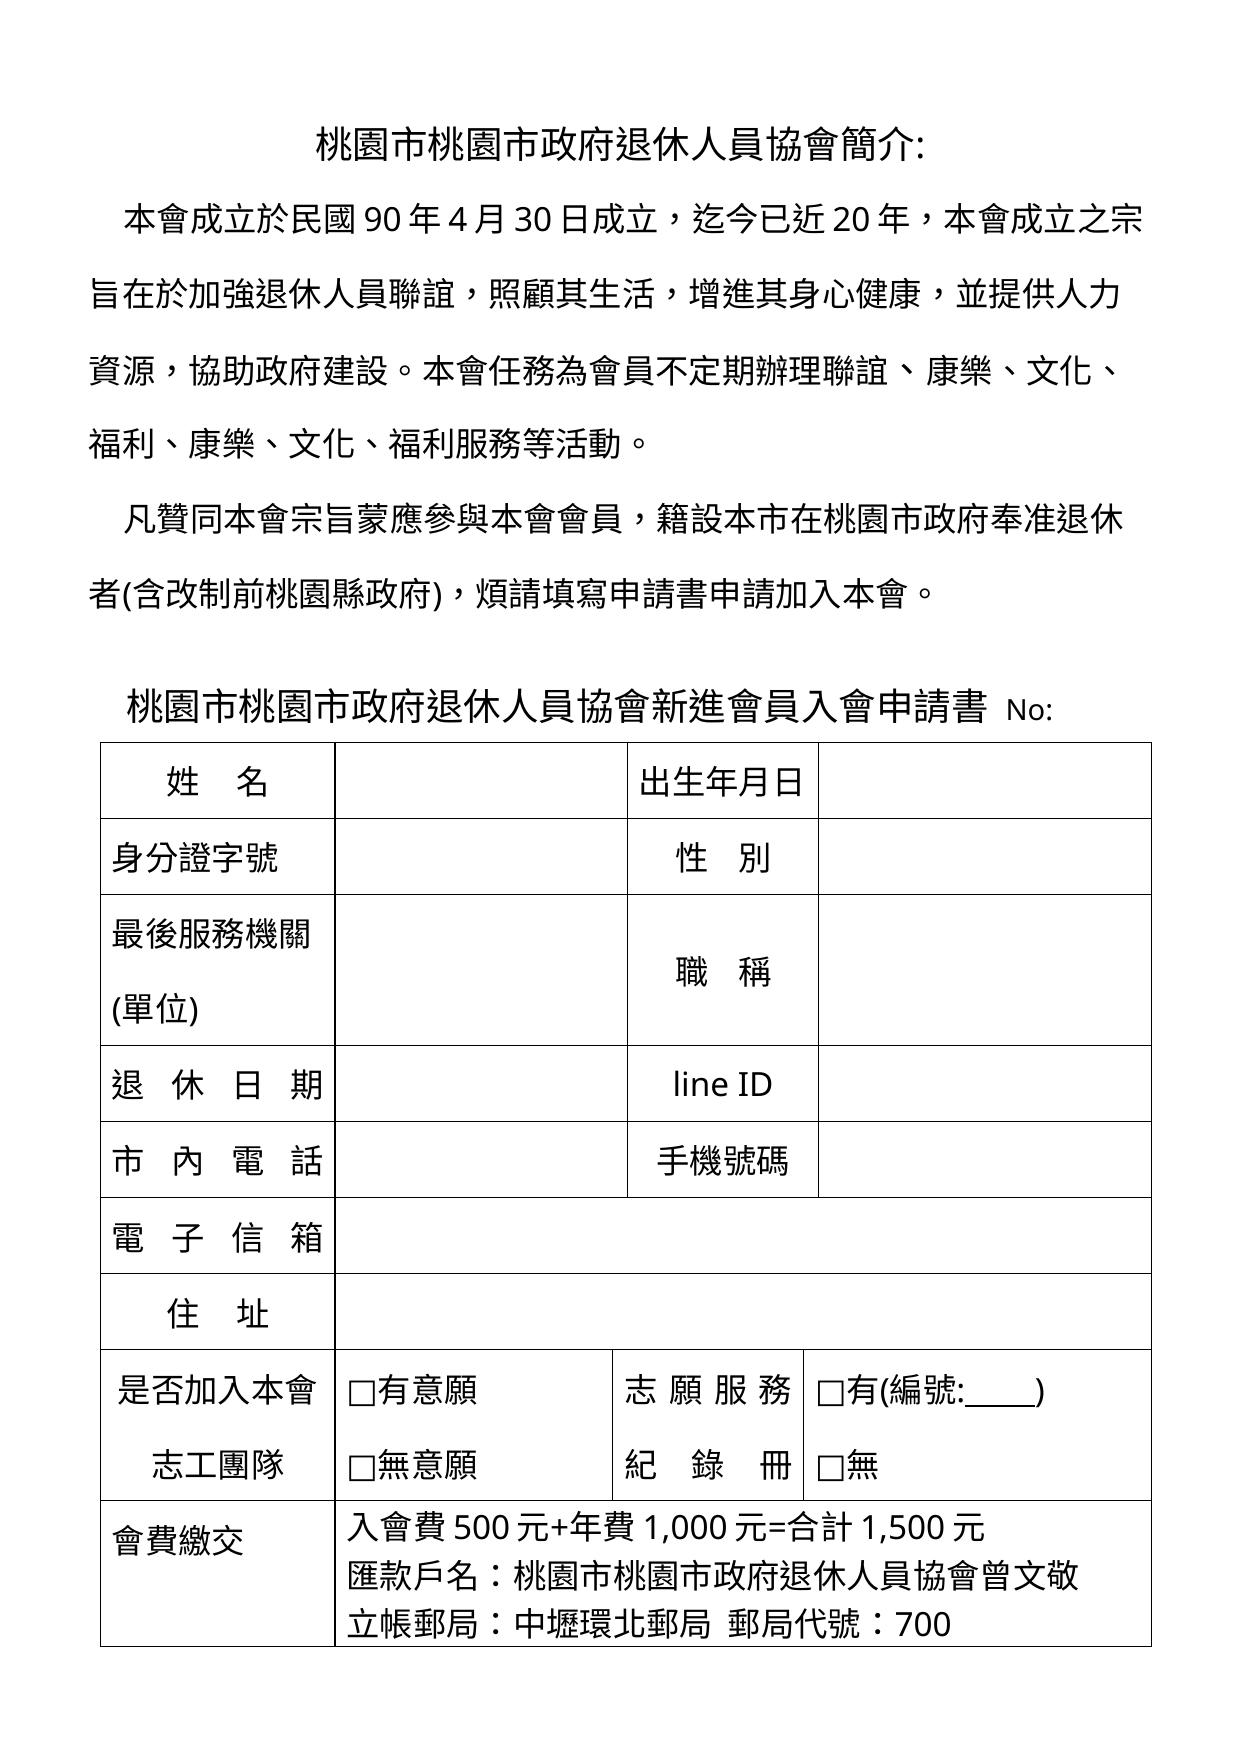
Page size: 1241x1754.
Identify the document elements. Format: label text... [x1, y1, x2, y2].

text 本會成立於民國90年4月30日成立，迄今已近20年，本會成立之宗旨在於加強退休人員聯誼，照顧其生活，增進其身心健康，並提供人力資源，協助政府建設。本會任務為會員不定期辦理聯誼、康樂、文化、福利、康樂、文化、福利服務等活動。 [89, 179, 1152, 479]
table_cell 市內電話 [101, 1122, 334, 1197]
table_cell □有(編號: ) □無 [804, 1350, 1151, 1500]
table_cell [336, 819, 627, 894]
table_header [336, 743, 627, 818]
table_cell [336, 1501, 1151, 1646]
table_cell [819, 819, 1151, 894]
table_header [819, 743, 1151, 818]
table_header 姓 名 [101, 743, 334, 818]
table_cell 住 址 [101, 1274, 334, 1349]
table_cell 會費繳交 [101, 1501, 334, 1646]
table_cell □有意願 □無意願 [336, 1350, 612, 1500]
table_cell 性 別 [628, 819, 818, 894]
table_cell [336, 1122, 627, 1197]
table_cell 職 稱 [628, 895, 818, 1045]
table_cell [336, 1274, 1151, 1349]
text 桃園市桃園市政府退休人員協會新進會員入會申請書 No: [89, 667, 1152, 742]
table_cell 最後服務機關(單位) [101, 895, 334, 1045]
table_cell [336, 1046, 627, 1121]
text 桃園市桃園市政府退休人員協會簡介: [89, 104, 1152, 179]
table_cell 是否加入本會志工團隊 [101, 1350, 334, 1500]
table_cell 退休日期 [101, 1046, 334, 1121]
table_cell [336, 1198, 1151, 1273]
table_cell 電子信箱 [101, 1198, 334, 1273]
table_cell [819, 1046, 1151, 1121]
table_cell 志願服務 紀錄冊 [613, 1350, 803, 1500]
table_cell [819, 895, 1151, 1045]
table_header 出生年月日 [628, 743, 818, 818]
table_cell 身分證字號 [101, 819, 334, 894]
table_cell [819, 1122, 1151, 1197]
text 凡贊同本會宗旨蒙應參與本會會員，籍設本市在桃園市政府奉准退休者(含改制前桃園縣政府)，煩請填寫申請書申請加入本會。 [89, 479, 1152, 629]
table_cell line ID [628, 1046, 818, 1121]
table_cell [336, 895, 627, 1045]
table_cell 手機號碼 [628, 1122, 818, 1197]
